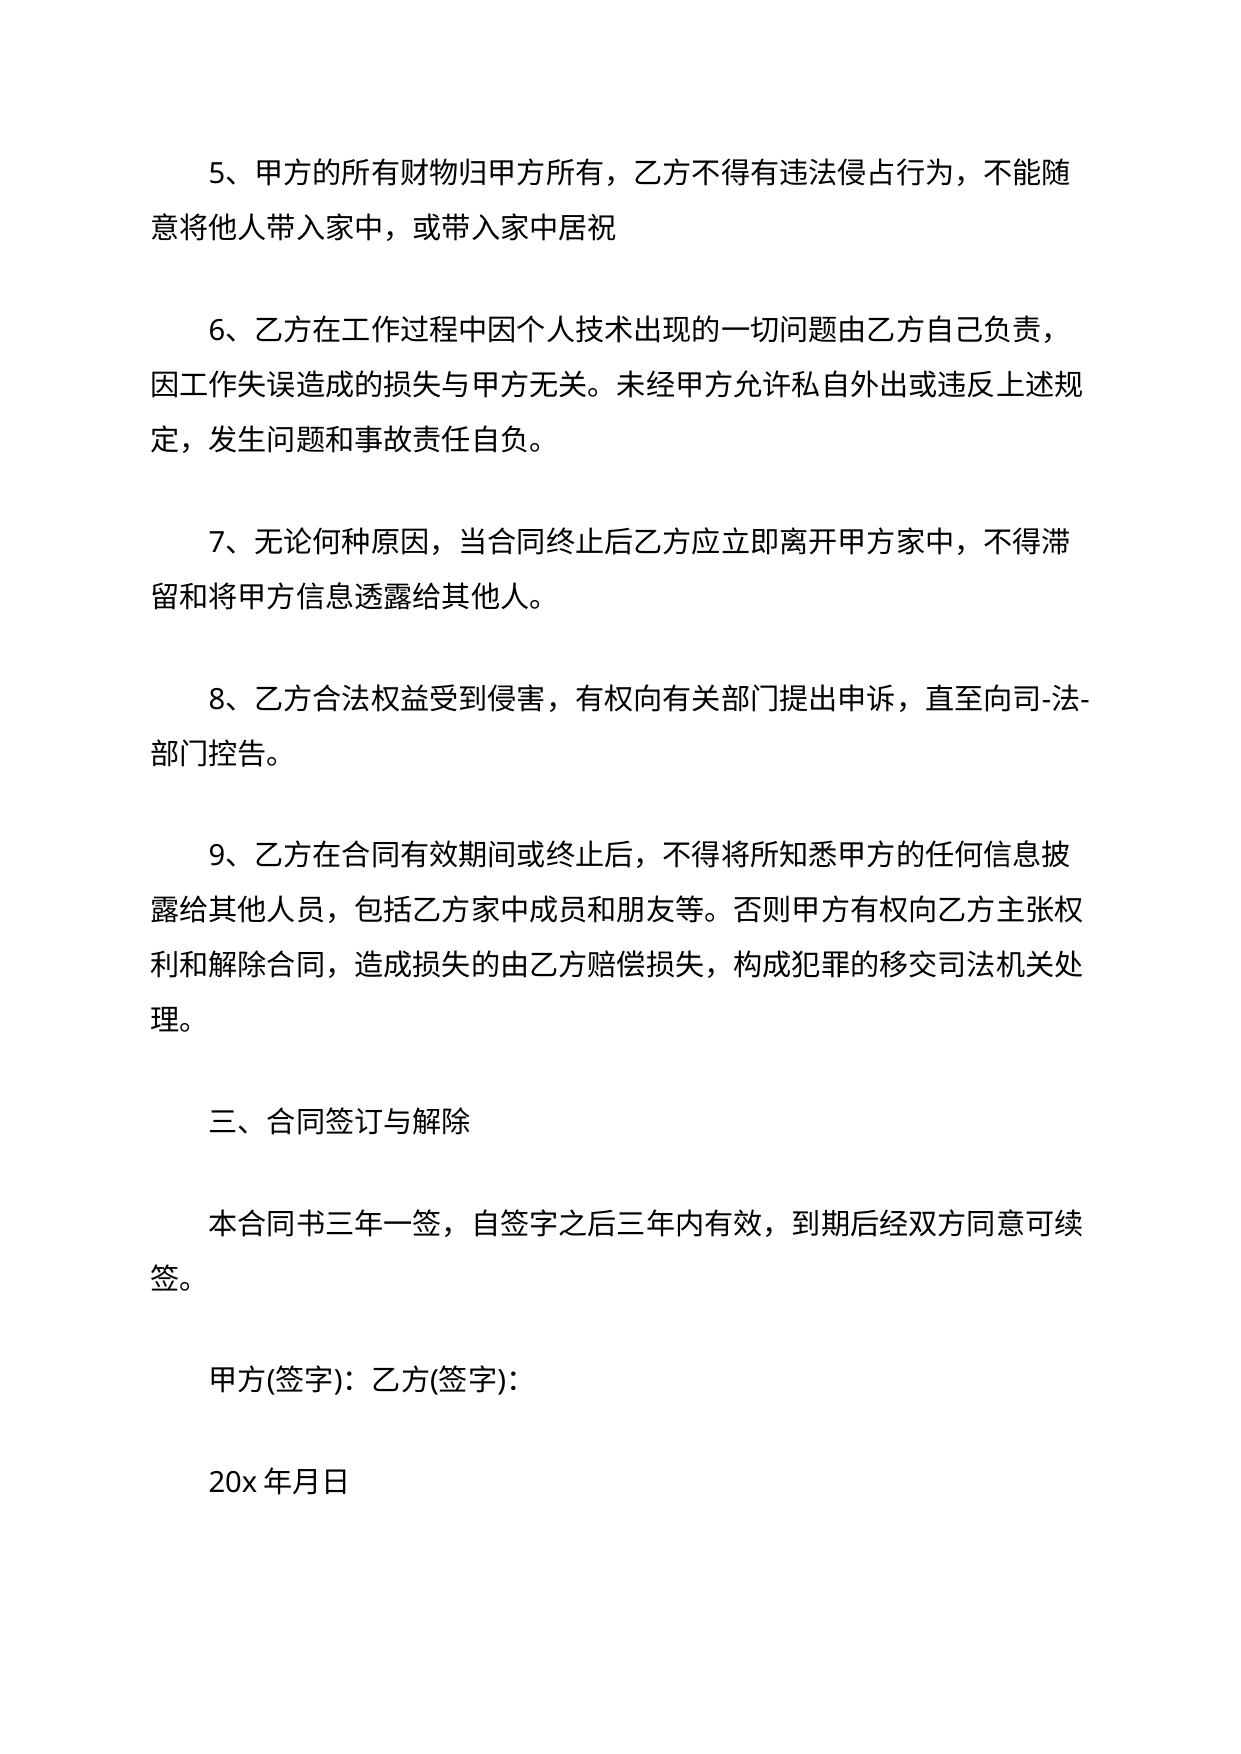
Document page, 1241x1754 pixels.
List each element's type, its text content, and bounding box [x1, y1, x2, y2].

text 本合同书三年一签，自签字之后三年内有效，到期后经双方同意可续签。 [150, 1200, 1090, 1297]
text 6、乙方在工作过程中因个人技术出现的一切问题由乙方自己负责，因工作失误造成的损失与甲方无关。未经甲方允许私自外出或违反上述规定，发生问题和事故责任自负。 [150, 307, 1090, 459]
text 5、甲方的所有财物归甲方所有，乙方不得有违法侵占行为，不能随意将他人带入家中，或带入家中居祝 [150, 150, 1090, 247]
text 7、无论何种原因，当合同终止后乙方应立即离开甲方家中，不得滞留和将甲方信息透露给其他人。 [150, 518, 1090, 616]
text 20x年月日 [150, 1459, 1090, 1501]
text 9、乙方在合同有效期间或终止后，不得将所知悉甲方的任何信息披露给其他人员，包括乙方家中成员和朋友等。否则甲方有权向乙方主张权利和解除合同，造成损失的由乙方赔偿损失，构成犯罪的移交司法机关处理。 [150, 832, 1090, 1039]
text 8、乙方合法权益受到侵害，有权向有关部门提出申诉，直至向司-法-部门控告。 [150, 675, 1090, 772]
text 三、合同签订与解除 [150, 1098, 1090, 1141]
text 甲方(签字)：乙方(签字)： [150, 1357, 1090, 1399]
